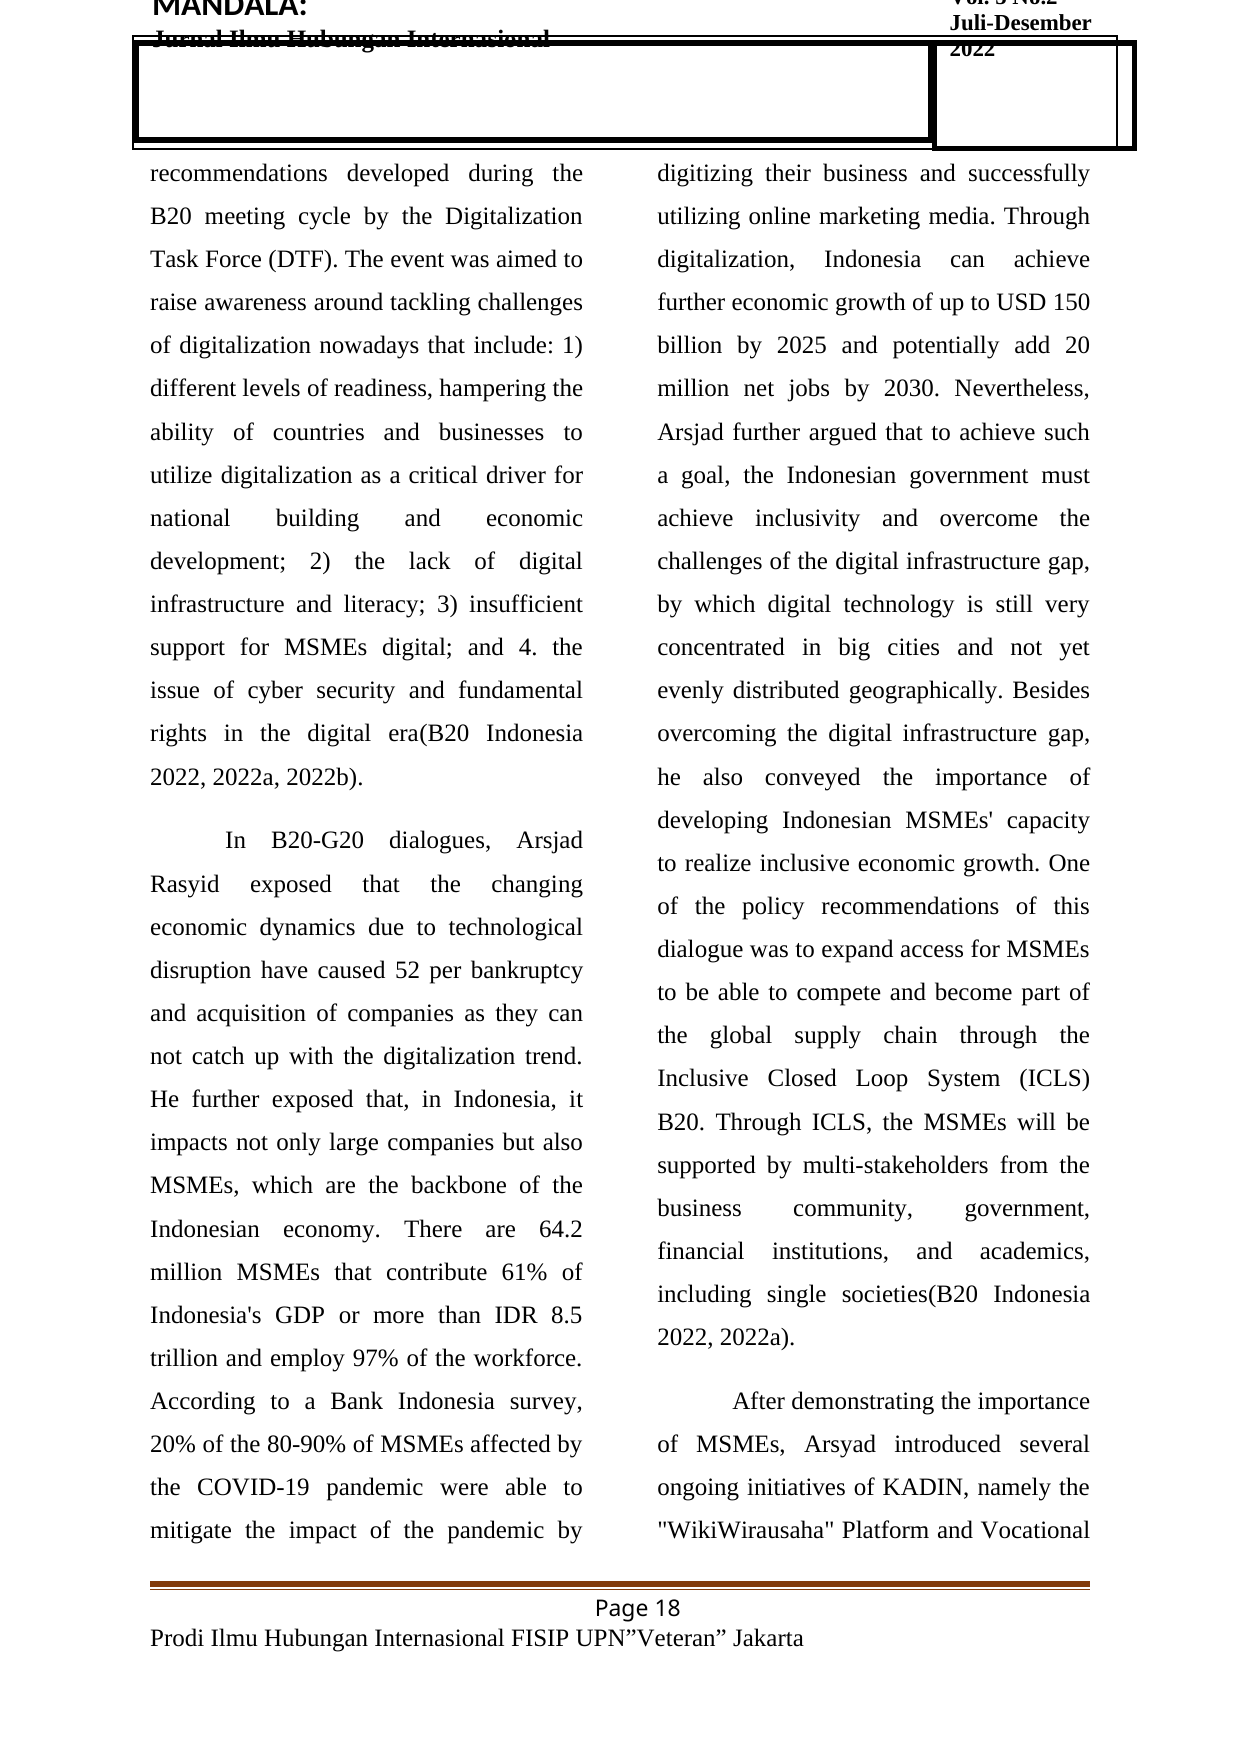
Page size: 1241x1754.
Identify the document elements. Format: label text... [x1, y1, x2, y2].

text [657, 1386, 1090, 1544]
text In B20-G20 dialogues, Arsjad Rasyid exposed that the changing economic dynamics due to technological disruption have caused 52 per bankruptcy and acquisition of companies as they can not catch up with the digitalization trend. He further exposed that, in Indonesia, it impacts not only large companies but also MSMEs, which are the backbone of the Indonesian economy. There are 64.2 million MSMEs that contribute 61% of Indonesia's GDP or more than IDR 8.5 trillion and employ 97% of the workforce. According to a Bank Indonesia survey, 20% of the 80-90% of MSMEs affected by the COVID-19 pandemic were able to mitigate the impact of the pandemic by digitizing their business and successfully utilizing online marketing media. Through digitalization, Indonesia can achieve further economic growth of up to USD 150 billion by 2025 and potentially add 20 million net jobs by 2030. Nevertheless, Arsjad further argued that to achieve such a goal, the Indonesian government must achieve inclusivity and overcome the challenges of the digital infrastructure gap, by which digital technology is still very concentrated in big cities and not yet evenly distributed geographically. Besides overcoming the digital infrastructure gap, he also conveyed the importance of developing Indonesian MSMEs' capacity to realize inclusive economic growth. One of the policy recommendations of this dialogue was to expand access for MSMEs to be able to compete and become part of the global supply chain through the Inclusive Closed Loop System (ICLS) B20. Through ICLS, the MSMEs will be supported by multi-stakeholders from the business community, government, financial institutions, and academics, including single societies. [150, 826, 583, 1544]
text In B20-G20 dialogues, Arsjad Rasyid exposed that the changing economic dynamics due to technological disruption have caused 52 per bankruptcy and acquisition of companies as they can not catch up with the digitalization trend. He further exposed that, in Indonesia, it impacts not only large companies but also MSMEs, which are the backbone of the Indonesian economy. There are 64.2 million MSMEs that contribute 61% of Indonesia's GDP or more than IDR 8.5 trillion and employ 97% of the workforce. According to a Bank Indonesia survey, 20% of the 80-90% of MSMEs affected by the COVID-19 pandemic were able to mitigate the impact of the pandemic by digitizing their business and successfully utilizing online marketing media. Through digitalization, Indonesia can achieve further economic growth of up to USD 150 billion by 2025 and potentially add 20 million net jobs by 2030. Nevertheless, Arsjad further argued that to achieve such a goal, the Indonesian government must achieve inclusivity and overcome the challenges of the digital infrastructure gap, by which digital technology is still very concentrated in big cities and not yet evenly distributed geographically. Besides overcoming the digital infrastructure gap, he also conveyed the importance of developing Indonesian MSMEs' capacity to realize inclusive economic growth. One of the policy recommendations of this dialogue was to expand access for MSMEs to be able to compete and become part of the global supply chain through the Inclusive Closed Loop System (ICLS) B20. Through ICLS, the MSMEs will be supported by multi-stakeholders from the business community, government, financial institutions, and academics, including single societies. [657, 158, 1090, 1351]
